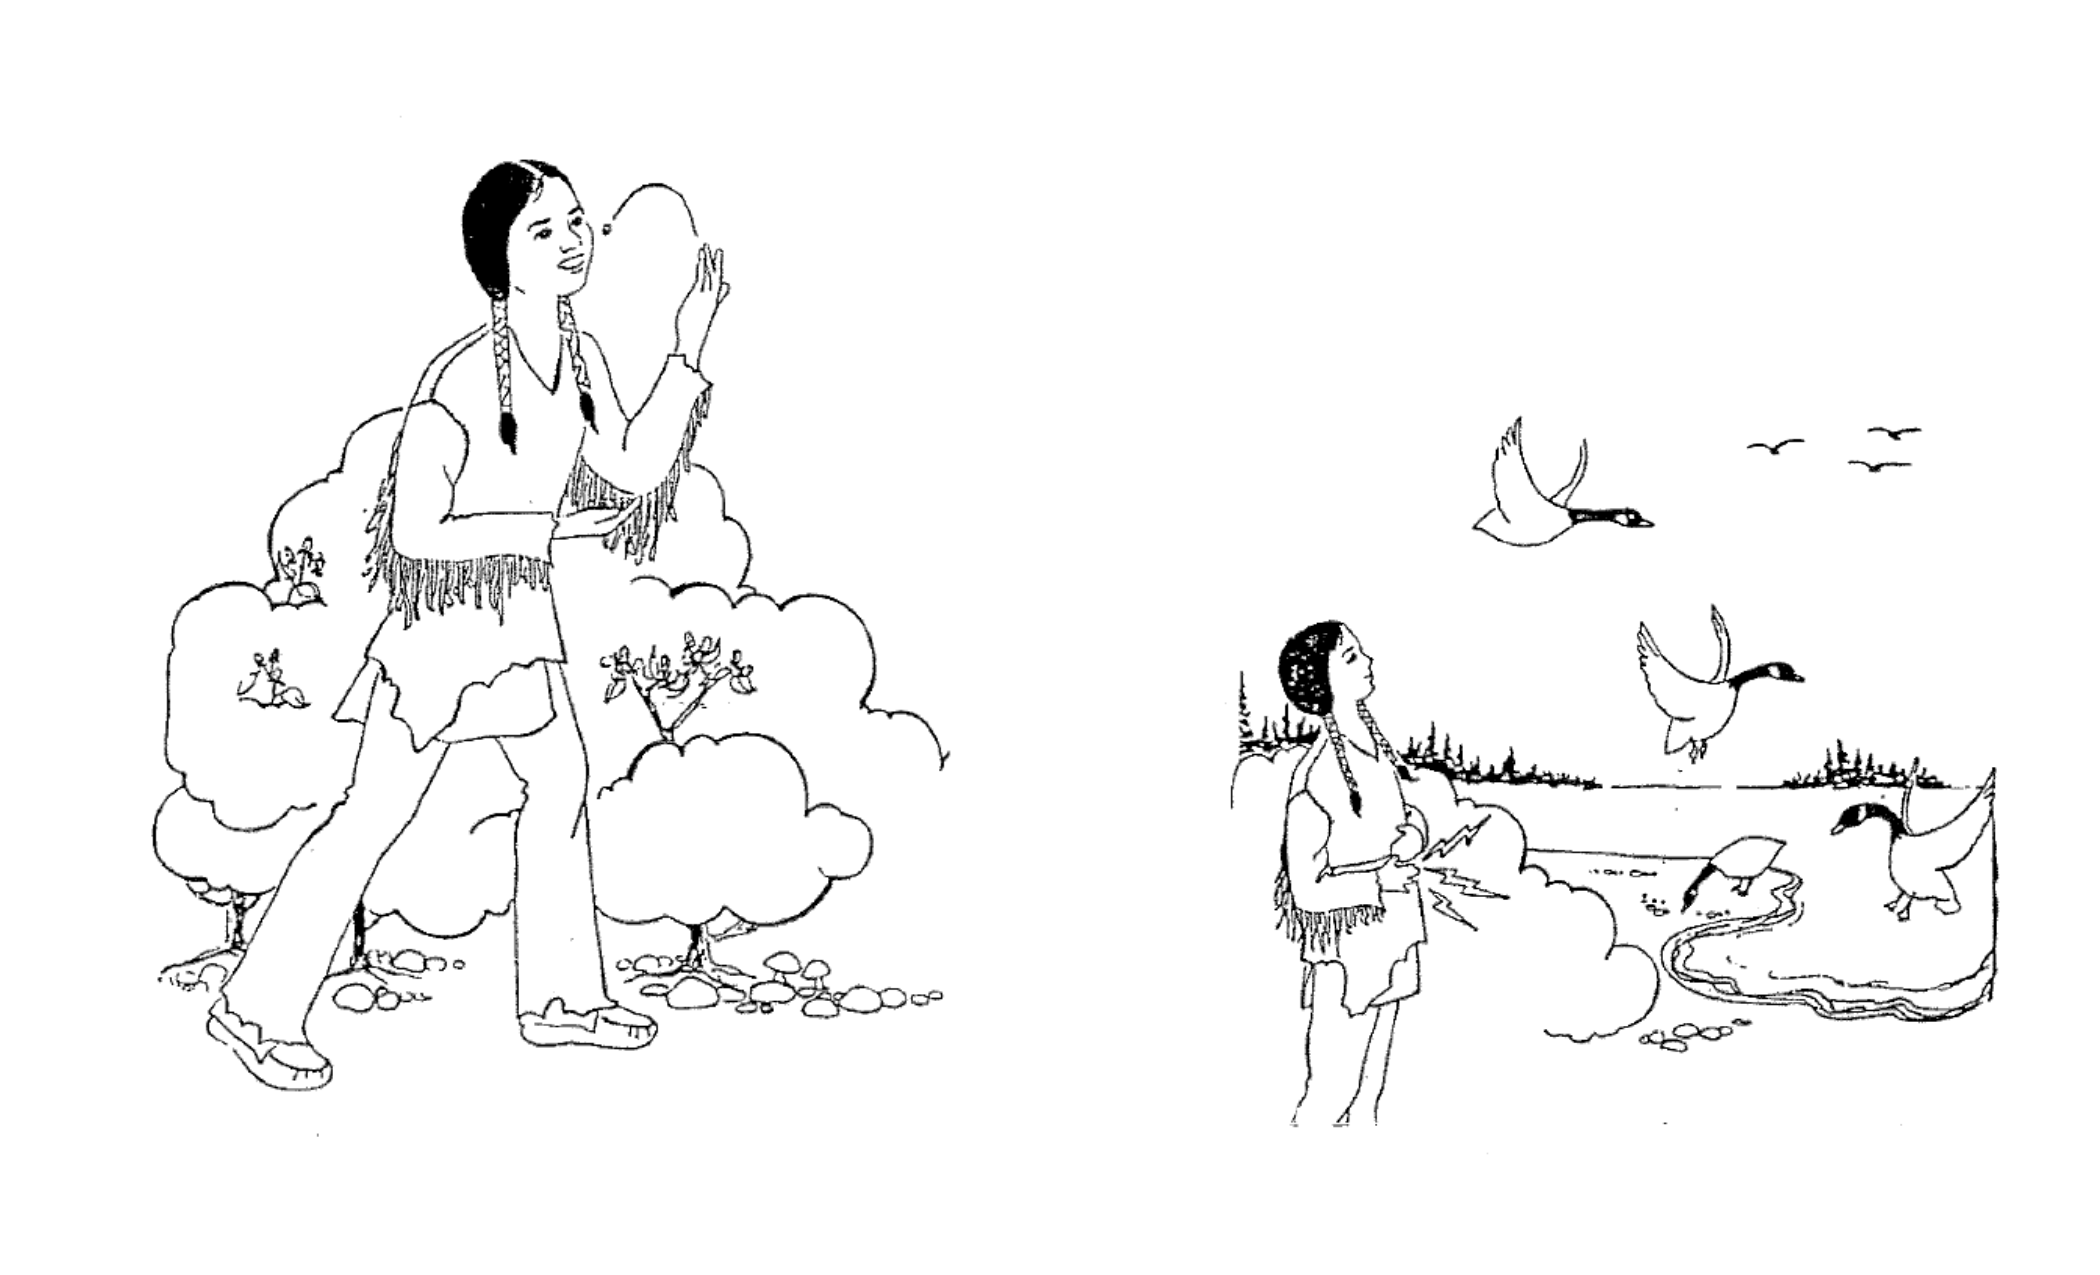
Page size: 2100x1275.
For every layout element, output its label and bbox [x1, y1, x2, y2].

picture [75, 74, 999, 1162]
picture [1159, 364, 2024, 1162]
